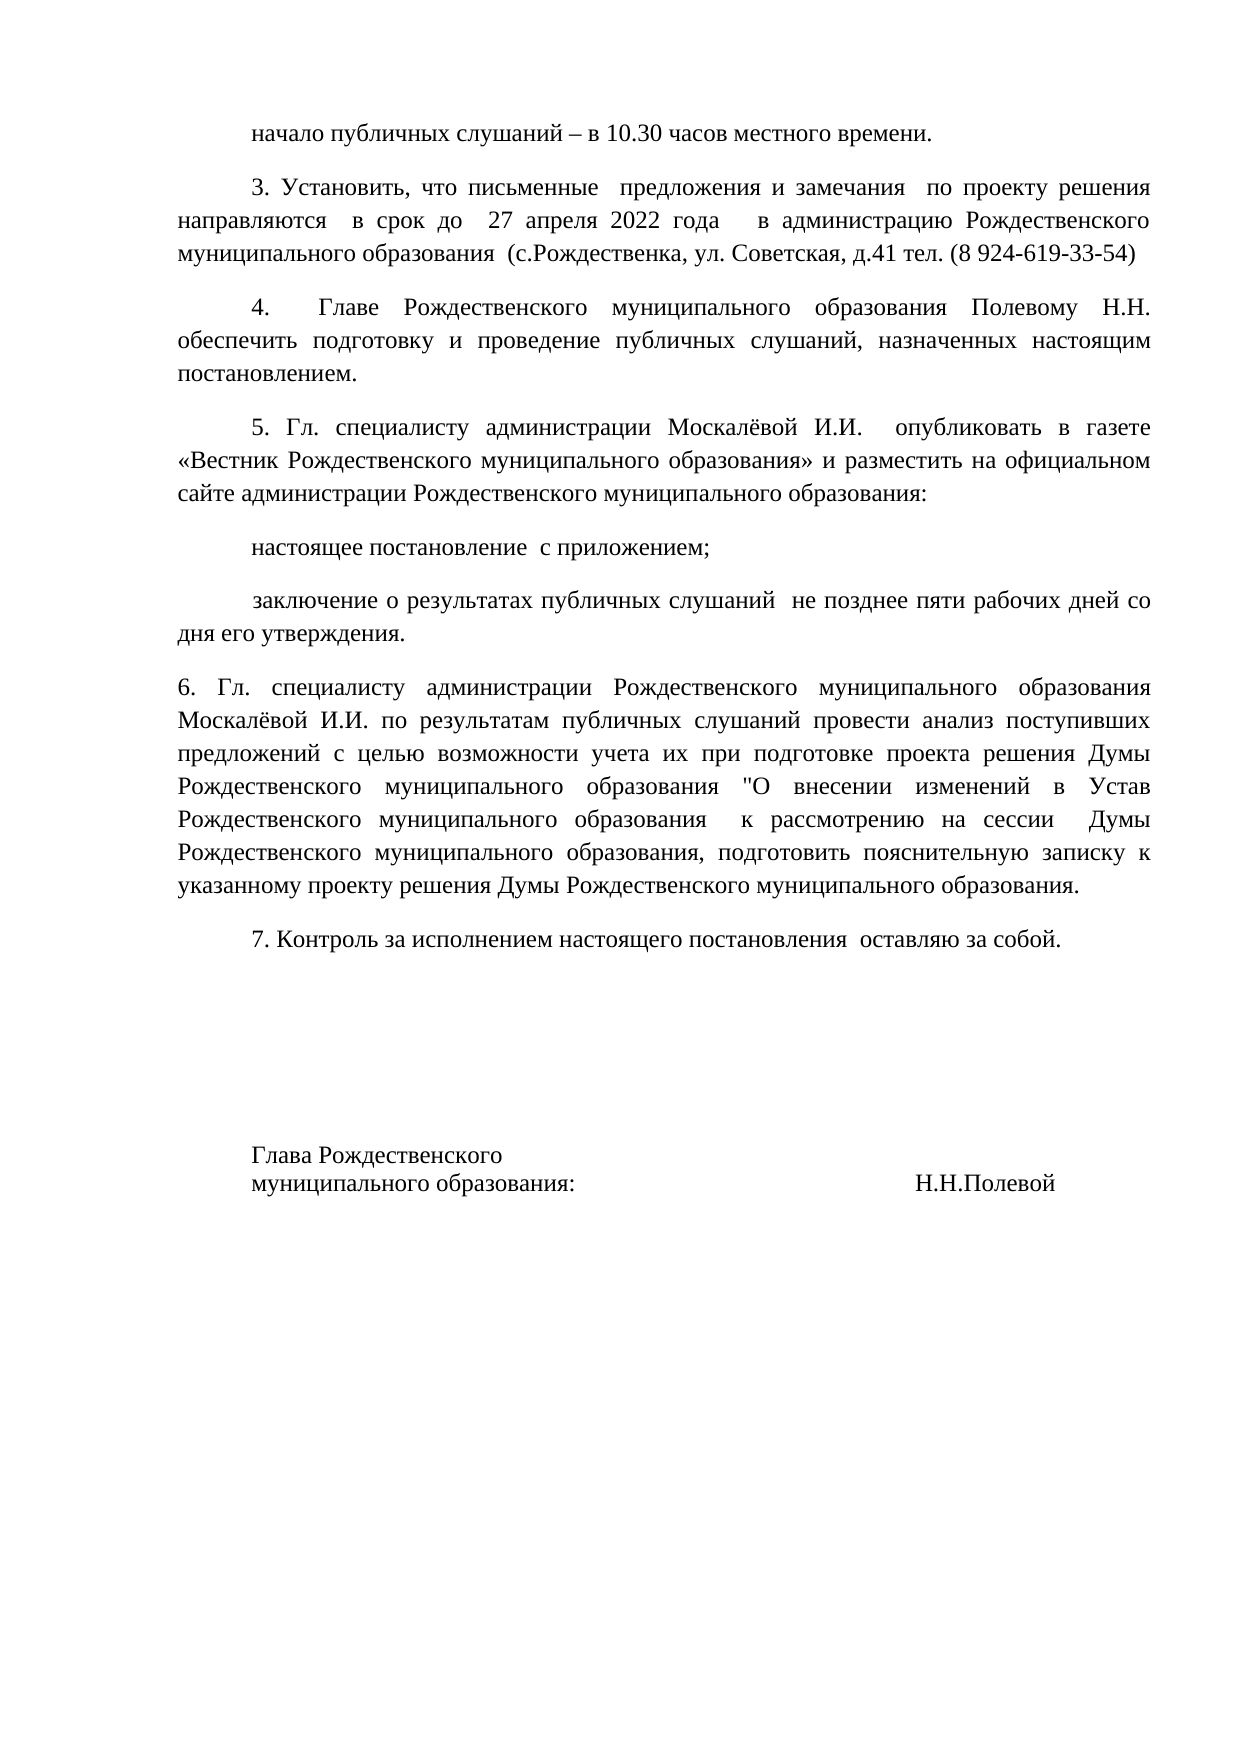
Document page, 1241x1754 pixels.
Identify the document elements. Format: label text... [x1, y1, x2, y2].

text заключение о результатах публичных слушаний не позднее пяти рабочих дней со дня его утверждения. [177, 586, 1152, 647]
text 7. Контроль за исполнением настоящего постановления оставляю за собой. [177, 924, 1152, 953]
text 4. Главе Рождественского муниципального образования Полевому Н.Н. обеспечить подготовку и проведение публичных слушаний, назначенных настоящим постановлением. [177, 292, 1152, 387]
text 5. Гл. специалисту администрации Москалёвой И.И. опубликовать в газете «Вестник Рождественского муниципального образования» и разместить на официальном сайте администрации Рождественского муниципального образования: [177, 412, 1152, 507]
text муниципального образования: Н.Н.Полевой [177, 1168, 1152, 1197]
text начало публичных слушаний – в 10.30 часов местного времени. [177, 118, 1152, 147]
text 6. Гл. специалисту администрации Рождественского муниципального образования Москалёвой И.И. по результатам публичных слушаний провести анализ поступивших предложений с целью возможности учета их при подготовке проекта решения Думы Рождественского муниципального образования "О внесении изменений в Устав Рождественского муниципального образования к рассмотрению на сессии Думы Рождественского муниципального образования, подготовить пояснительную записку к указанному проекту решения Думы Рождественского муниципального образования. [177, 672, 1152, 899]
text настоящее постановление с приложением; [177, 532, 1152, 560]
text 3. Установить, что письменные предложения и замечания по проекту решения направляются в срок до 27 апреля 2022 года в администрацию Рождественского муниципального образования (с.Рождественка, ул. Советская, д.41 тел. (8 924-619-33-54) [177, 172, 1152, 267]
text Глава Рождественского [177, 1140, 1152, 1168]
